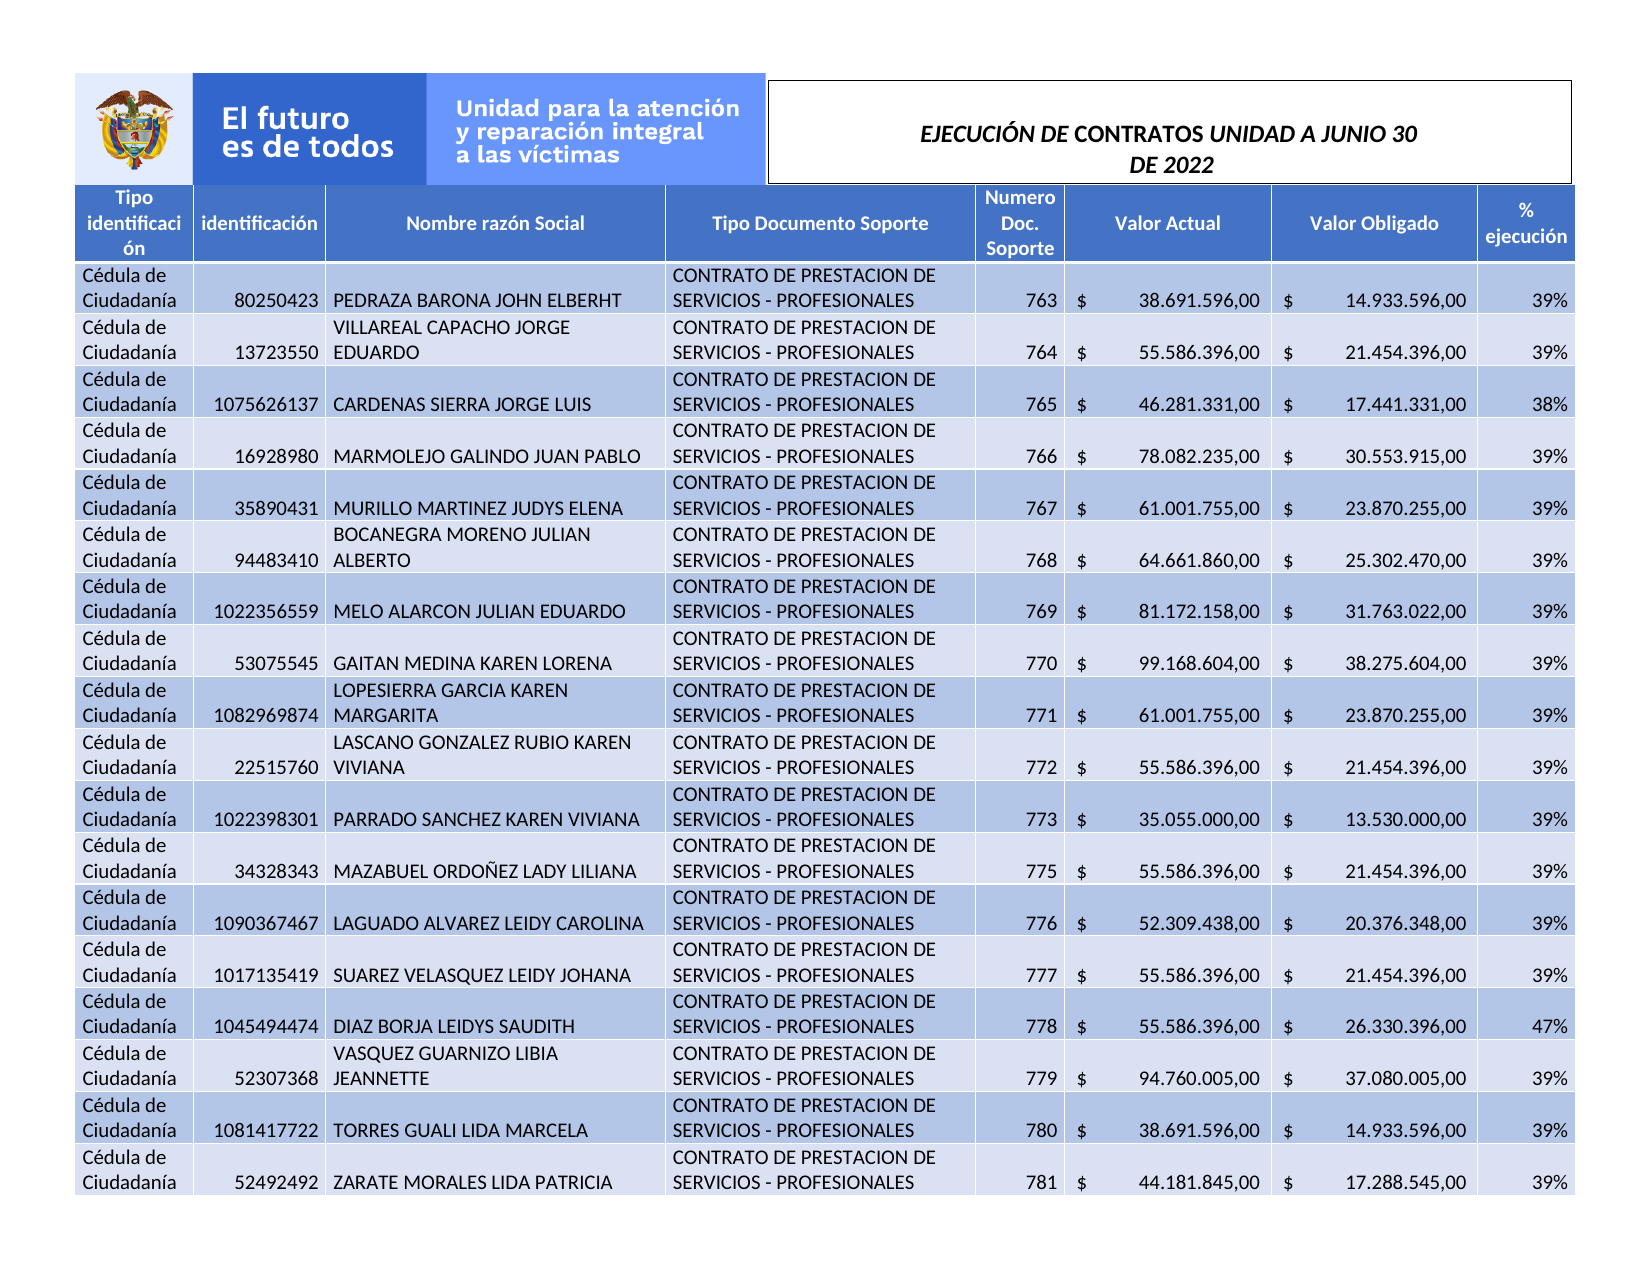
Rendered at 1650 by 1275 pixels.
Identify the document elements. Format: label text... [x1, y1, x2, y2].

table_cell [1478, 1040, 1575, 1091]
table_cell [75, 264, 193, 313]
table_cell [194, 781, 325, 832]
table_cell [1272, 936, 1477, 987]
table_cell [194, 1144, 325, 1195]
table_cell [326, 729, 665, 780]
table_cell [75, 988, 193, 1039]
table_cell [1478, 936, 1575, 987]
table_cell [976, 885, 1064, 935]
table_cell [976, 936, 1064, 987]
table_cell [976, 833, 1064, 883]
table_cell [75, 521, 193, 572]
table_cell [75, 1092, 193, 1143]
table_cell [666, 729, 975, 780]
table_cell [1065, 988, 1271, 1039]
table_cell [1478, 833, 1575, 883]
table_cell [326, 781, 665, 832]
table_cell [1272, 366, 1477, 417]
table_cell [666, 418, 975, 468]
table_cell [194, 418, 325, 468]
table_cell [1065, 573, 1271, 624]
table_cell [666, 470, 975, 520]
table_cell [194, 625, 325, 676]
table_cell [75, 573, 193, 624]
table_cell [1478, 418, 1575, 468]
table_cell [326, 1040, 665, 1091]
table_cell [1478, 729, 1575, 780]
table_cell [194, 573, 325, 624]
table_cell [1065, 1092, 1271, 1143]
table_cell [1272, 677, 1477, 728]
table_header identificación [194, 185, 325, 261]
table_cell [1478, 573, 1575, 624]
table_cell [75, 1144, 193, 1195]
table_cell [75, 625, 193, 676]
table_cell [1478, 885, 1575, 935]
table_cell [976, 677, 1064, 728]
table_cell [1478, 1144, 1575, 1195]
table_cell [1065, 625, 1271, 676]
table_header Valor Actual [1065, 185, 1271, 261]
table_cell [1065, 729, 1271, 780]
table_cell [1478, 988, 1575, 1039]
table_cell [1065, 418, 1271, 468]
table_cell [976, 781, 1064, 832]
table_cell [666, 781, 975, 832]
table_header % ejecución [1478, 185, 1575, 261]
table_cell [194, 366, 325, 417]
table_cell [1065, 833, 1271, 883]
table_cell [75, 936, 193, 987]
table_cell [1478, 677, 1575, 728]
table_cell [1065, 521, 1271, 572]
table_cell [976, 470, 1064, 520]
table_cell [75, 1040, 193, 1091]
table_header Tipo Documento Soporte [666, 185, 975, 261]
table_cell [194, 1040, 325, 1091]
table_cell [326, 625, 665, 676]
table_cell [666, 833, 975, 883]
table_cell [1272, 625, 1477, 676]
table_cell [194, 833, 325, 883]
picture [75, 73, 766, 185]
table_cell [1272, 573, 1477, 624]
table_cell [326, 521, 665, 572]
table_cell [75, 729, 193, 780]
table_header Valor Obligado [1272, 185, 1477, 261]
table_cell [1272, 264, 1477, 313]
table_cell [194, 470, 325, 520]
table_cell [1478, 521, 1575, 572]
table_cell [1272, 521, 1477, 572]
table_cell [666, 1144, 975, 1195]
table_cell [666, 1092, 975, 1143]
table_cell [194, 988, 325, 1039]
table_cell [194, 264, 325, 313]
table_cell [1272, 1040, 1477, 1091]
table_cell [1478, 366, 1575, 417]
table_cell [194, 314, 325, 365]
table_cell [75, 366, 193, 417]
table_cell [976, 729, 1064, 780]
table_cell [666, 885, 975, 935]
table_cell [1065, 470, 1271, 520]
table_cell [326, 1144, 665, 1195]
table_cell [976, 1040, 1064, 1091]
table_header Numero Doc. Soporte [976, 185, 1064, 261]
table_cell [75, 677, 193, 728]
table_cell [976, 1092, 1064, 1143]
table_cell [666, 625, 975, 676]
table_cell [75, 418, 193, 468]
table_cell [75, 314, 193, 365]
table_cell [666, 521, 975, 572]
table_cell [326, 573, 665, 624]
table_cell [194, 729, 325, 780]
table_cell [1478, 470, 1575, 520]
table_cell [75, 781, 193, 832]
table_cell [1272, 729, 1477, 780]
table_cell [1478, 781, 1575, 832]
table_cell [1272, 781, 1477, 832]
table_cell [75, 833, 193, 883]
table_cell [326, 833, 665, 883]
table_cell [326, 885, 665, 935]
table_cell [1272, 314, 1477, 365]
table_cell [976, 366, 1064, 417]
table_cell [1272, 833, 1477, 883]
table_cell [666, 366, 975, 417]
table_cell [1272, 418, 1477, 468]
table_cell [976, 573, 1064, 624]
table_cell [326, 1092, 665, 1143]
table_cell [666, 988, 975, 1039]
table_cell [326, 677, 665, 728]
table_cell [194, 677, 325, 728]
table_header Nombre razón Social [326, 185, 665, 261]
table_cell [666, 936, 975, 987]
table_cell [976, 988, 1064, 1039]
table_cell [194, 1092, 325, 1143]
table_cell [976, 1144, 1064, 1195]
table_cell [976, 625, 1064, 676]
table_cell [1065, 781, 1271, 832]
table_header Tipo identificación [75, 185, 193, 261]
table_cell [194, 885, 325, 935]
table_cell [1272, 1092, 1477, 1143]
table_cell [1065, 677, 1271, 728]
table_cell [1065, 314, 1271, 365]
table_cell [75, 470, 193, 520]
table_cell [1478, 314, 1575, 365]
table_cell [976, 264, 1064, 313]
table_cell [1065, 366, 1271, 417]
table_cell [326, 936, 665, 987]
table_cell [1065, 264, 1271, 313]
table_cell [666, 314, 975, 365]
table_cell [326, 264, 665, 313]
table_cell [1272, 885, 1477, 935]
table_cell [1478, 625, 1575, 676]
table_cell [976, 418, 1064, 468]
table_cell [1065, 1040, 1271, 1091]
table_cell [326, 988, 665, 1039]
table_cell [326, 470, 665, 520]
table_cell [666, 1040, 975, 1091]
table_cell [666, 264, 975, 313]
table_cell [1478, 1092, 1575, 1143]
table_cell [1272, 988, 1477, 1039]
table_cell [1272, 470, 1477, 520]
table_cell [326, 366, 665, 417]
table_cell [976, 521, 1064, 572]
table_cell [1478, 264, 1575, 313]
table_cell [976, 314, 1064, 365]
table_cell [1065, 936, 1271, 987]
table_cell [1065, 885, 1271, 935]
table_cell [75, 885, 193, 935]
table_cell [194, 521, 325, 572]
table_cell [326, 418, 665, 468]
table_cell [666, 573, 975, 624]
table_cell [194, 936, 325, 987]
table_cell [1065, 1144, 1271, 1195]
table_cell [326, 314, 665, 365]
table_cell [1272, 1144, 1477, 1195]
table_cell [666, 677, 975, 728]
